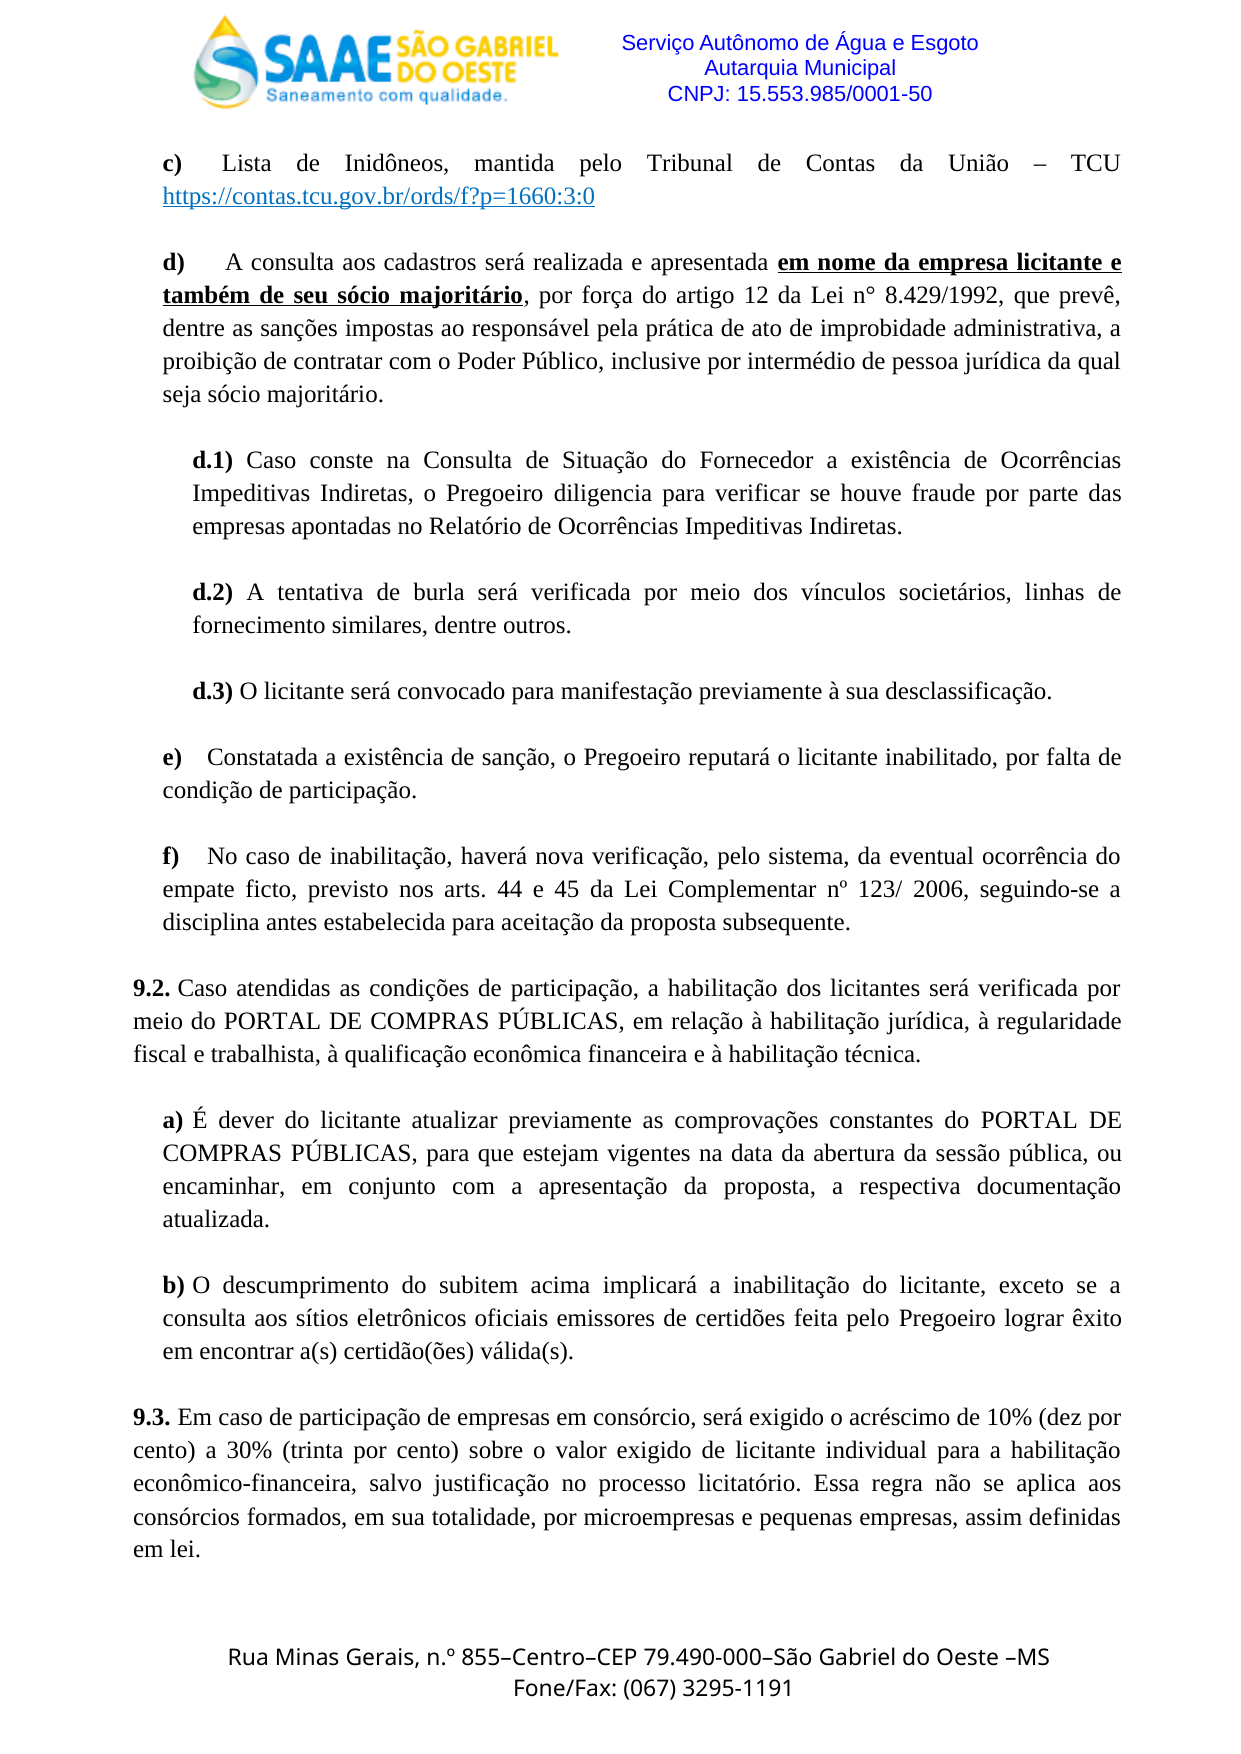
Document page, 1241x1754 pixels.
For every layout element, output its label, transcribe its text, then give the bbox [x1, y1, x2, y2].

picture [185, 6, 569, 114]
list Constatada a existência de sanção, o Pregoeiro reputará o licitante inabilitado, por falta de condição de participação. [162, 742, 1122, 804]
list Caso atendidas as condições de participação, a habilitação dos licitantes será verificada por meio do PORTAL DE COMPRAS PÚBLICAS, em relação à habilitação jurídica, à regularidade fiscal e trabalhista, à qualificação econômica financeira e à habilitação técnica. [133, 973, 1122, 1068]
list d.3) O licitante será convocado para manifestação previamente à sua desclassificação. [192, 676, 1122, 705]
list É dever do licitante atualizar previamente as comprovações constantes do PORTAL DE COMPRAS PÚBLICAS, para que estejam vigentes na data da abertura da sessão pública, ou encaminhar, em conjunto com a apresentação da proposta, a respectiva documentação atualizada. [162, 1105, 1122, 1233]
list O descumprimento do subitem acima implicará a inabilitação do licitante, exceto se a consulta aos sítios eletrônicos oficiais emissores de certidões feita pelo Pregoeiro lograr êxito em encontrar a(s) certidão(ões) válida(s). [162, 1270, 1122, 1365]
list Lista de Inidôneos, mantida pelo Tribunal de Contas da União – TCU https://contas.tcu.gov.br/ords/f?p=1660:3:0 [162, 148, 1122, 209]
list Em caso de participação de empresas em consórcio, será exigido o acréscimo de 10% (dez por cento) a 30% (trinta por cento) sobre o valor exigido de licitante individual para a habilitação econômico-financeira, salvo justificação no processo licitatório. Essa regra não se aplica aos consórcios formados, em sua totalidade, por microempresas e pequenas empresas, assim definidas em lei. [133, 1402, 1122, 1563]
list A consulta aos cadastros será realizada e apresentada em nome da empresa licitante e também de seu sócio majoritário, por força do artigo 12 da Lei n° 8.429/1992, que prevê, dentre as sanções impostas ao responsável pela prática de ato de improbidade administrativa, a proibição de contratar com o Poder Público, inclusive por intermédio de pessoa jurídica da qual seja sócio majoritário. [162, 247, 1122, 408]
list No caso de inabilitação, haverá nova verificação, pelo sistema, da eventual ocorrência do empate ficto, previsto nos arts. 44 e 45 da Lei Complementar nº 123/ 2006, seguindo-se a disciplina antes estabelecida para aceitação da proposta subsequente. [162, 841, 1122, 936]
list d.1) Caso conste na Consulta de Situação do Fornecedor a existência de Ocorrências Impeditivas Indiretas, o Pregoeiro diligencia para verificar se houve fraude por parte das empresas apontadas no Relatório de Ocorrências Impeditivas Indiretas. [192, 445, 1122, 540]
list d.2) A tentativa de burla será verificada por meio dos vínculos societários, linhas de fornecimento similares, dentre outros. [192, 577, 1122, 639]
